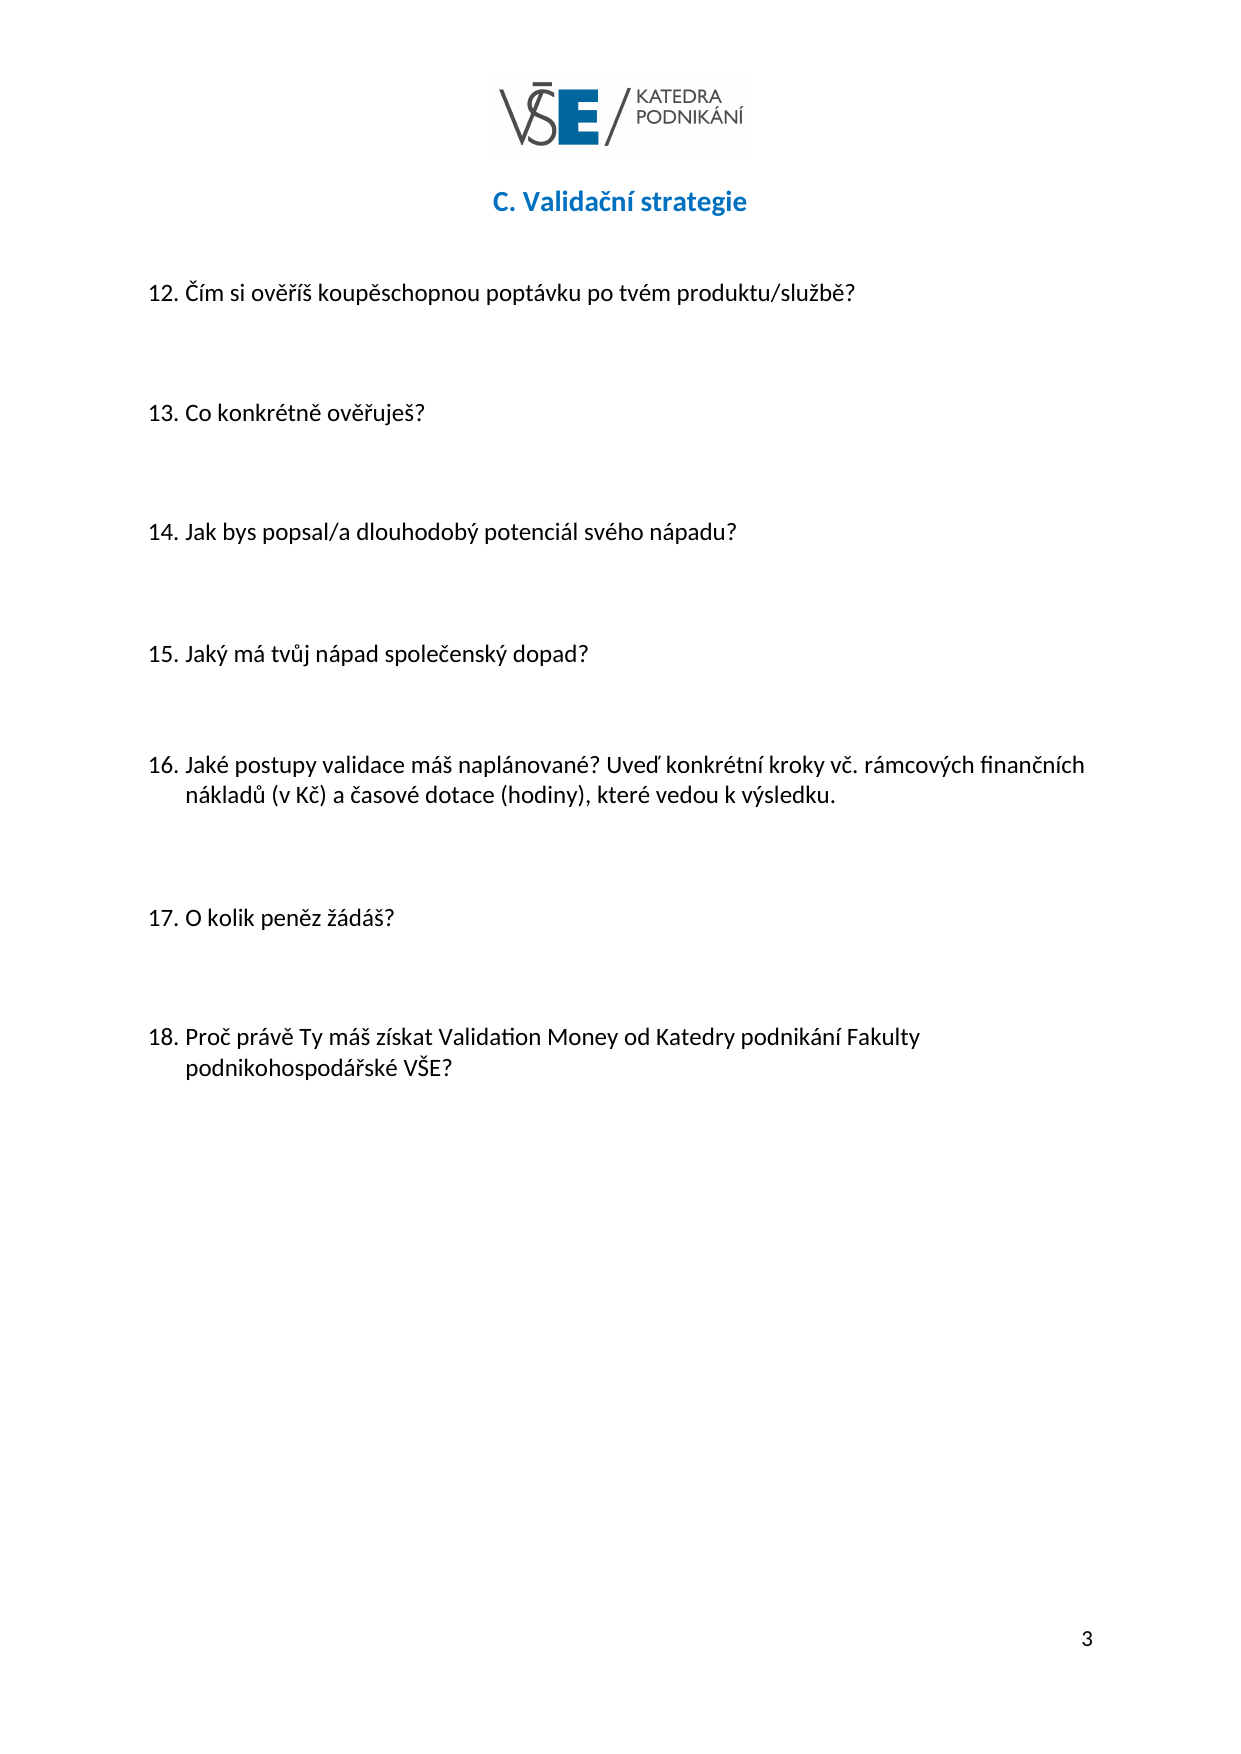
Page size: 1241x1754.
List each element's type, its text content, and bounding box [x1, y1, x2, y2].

list Jak bys popsal/a dlouhodobý potenciál svého nápadu? [148, 516, 1093, 547]
list Jaké postupy validace máš naplánované? Uveď konkrétní kroky vč. rámcových finančních nákladů (v Kč) a časové dotace (hodiny), které vedou k výsledku. [148, 749, 1093, 810]
list Co konkrétně ověřuješ? [148, 397, 1093, 427]
list Čím si ověříš koupěschopnou poptávku po tvém produktu/službě? [148, 277, 1093, 308]
list Jaký má tvůj nápad společenský dopad? [148, 638, 1093, 669]
text C. Validační strategie [148, 183, 1093, 219]
list O kolik peněz žádáš? [148, 902, 1093, 932]
picture [487, 73, 753, 155]
list Proč právě Ty máš získat Validation Money od Katedry podnikání Fakulty podnikohospodářské VŠE? [148, 1021, 1093, 1082]
